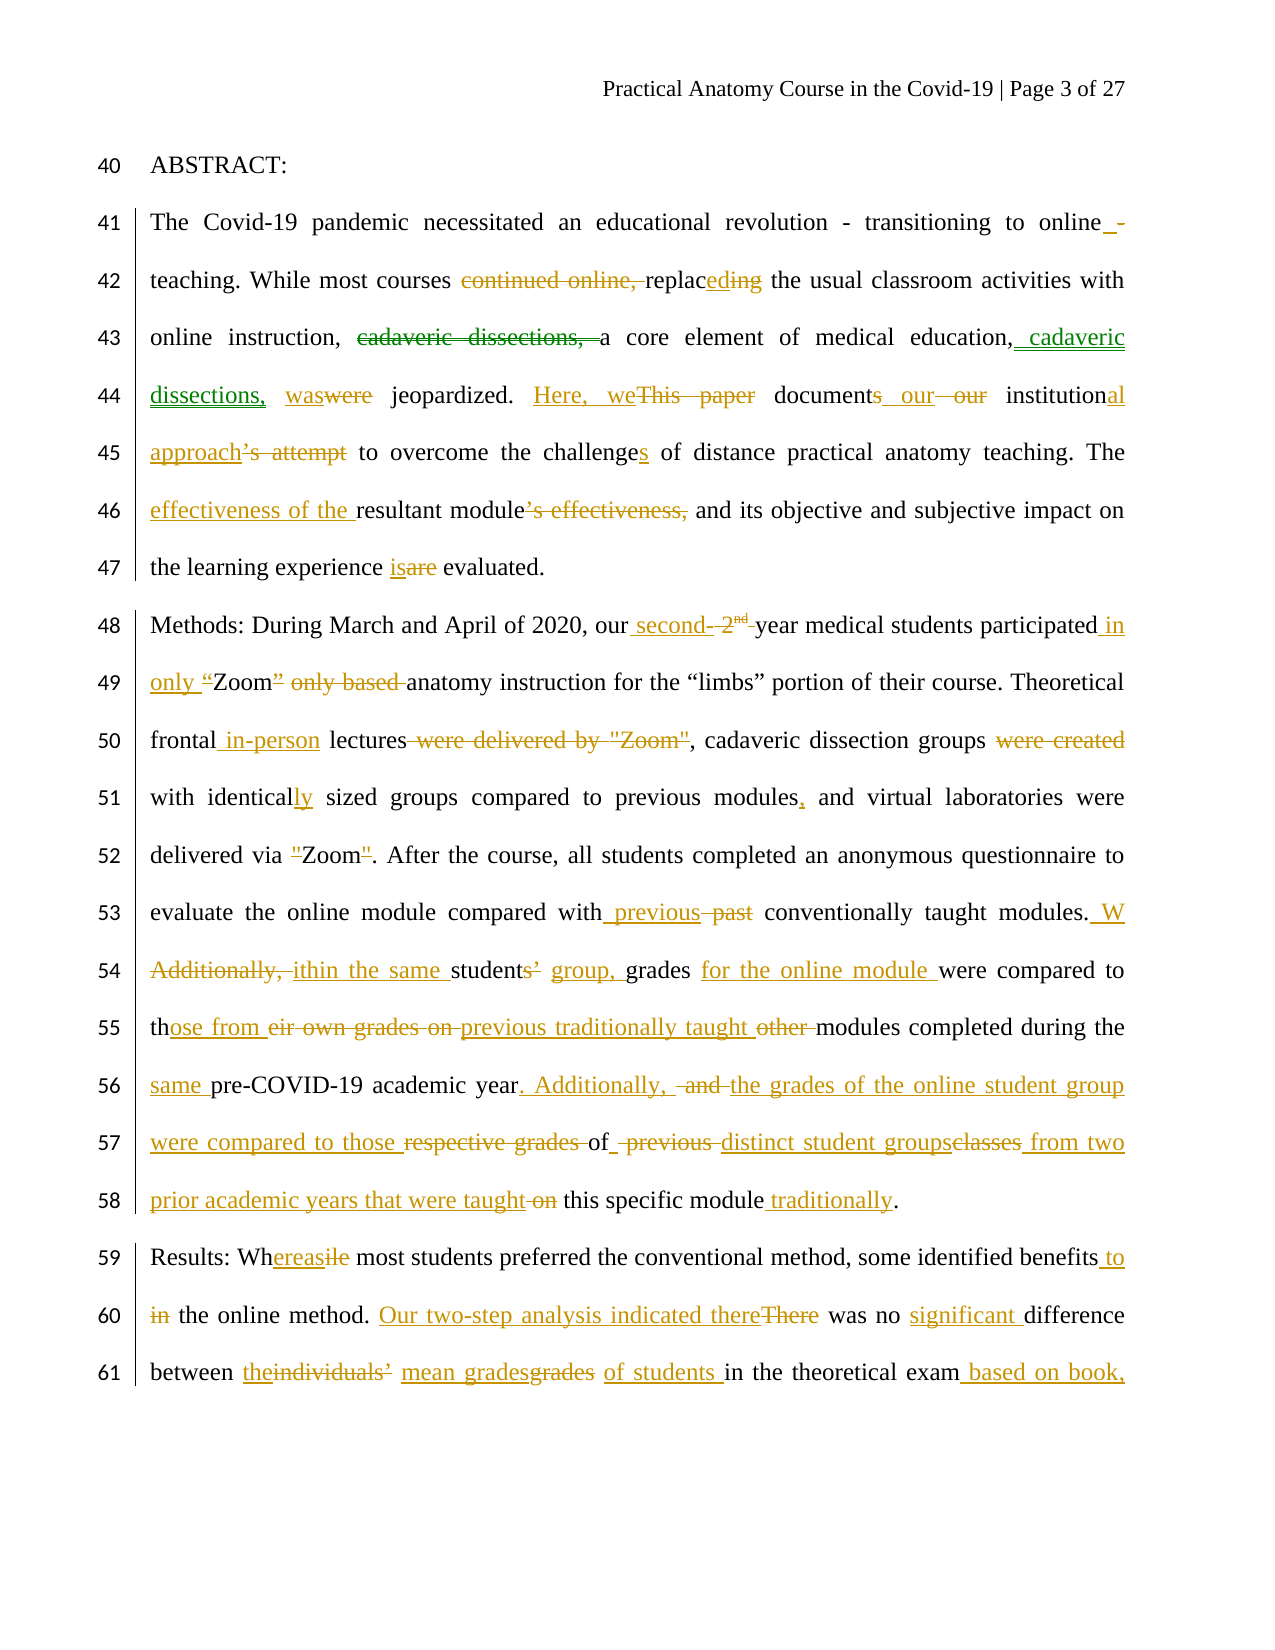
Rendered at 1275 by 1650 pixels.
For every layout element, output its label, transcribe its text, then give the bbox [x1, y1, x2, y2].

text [150, 1242, 1125, 1386]
text Methods: During March and April of 2020, ouryear medical students participated Zoom anatomy instruction for the “limbs” portion of their course. Theoretical frontal lectures, cadaveric dissection groups with identical sized groups compared to previous modules and virtual laboratories were delivered via Zoom. After the course, all students completed an anonymous questionnaire to evaluate the online module compared with conventionally taught modules.student grades were compared to thmodules completed during the pre-COVID-19 academic yearof this specific module. [150, 610, 1125, 1214]
text The Covid-19 pandemic necessitated an educational revolution - transitioning to onlineteaching. While most courses replac the usual classroom activities with online instruction, a core element of medical education, jeopardized. document institution to overcome the challenge of distance practical anatomy teaching. The resultant module and its objective and subjective impact on the learning experience evaluated. [150, 207, 1125, 581]
text ABSTRACT: [150, 150, 1125, 179]
